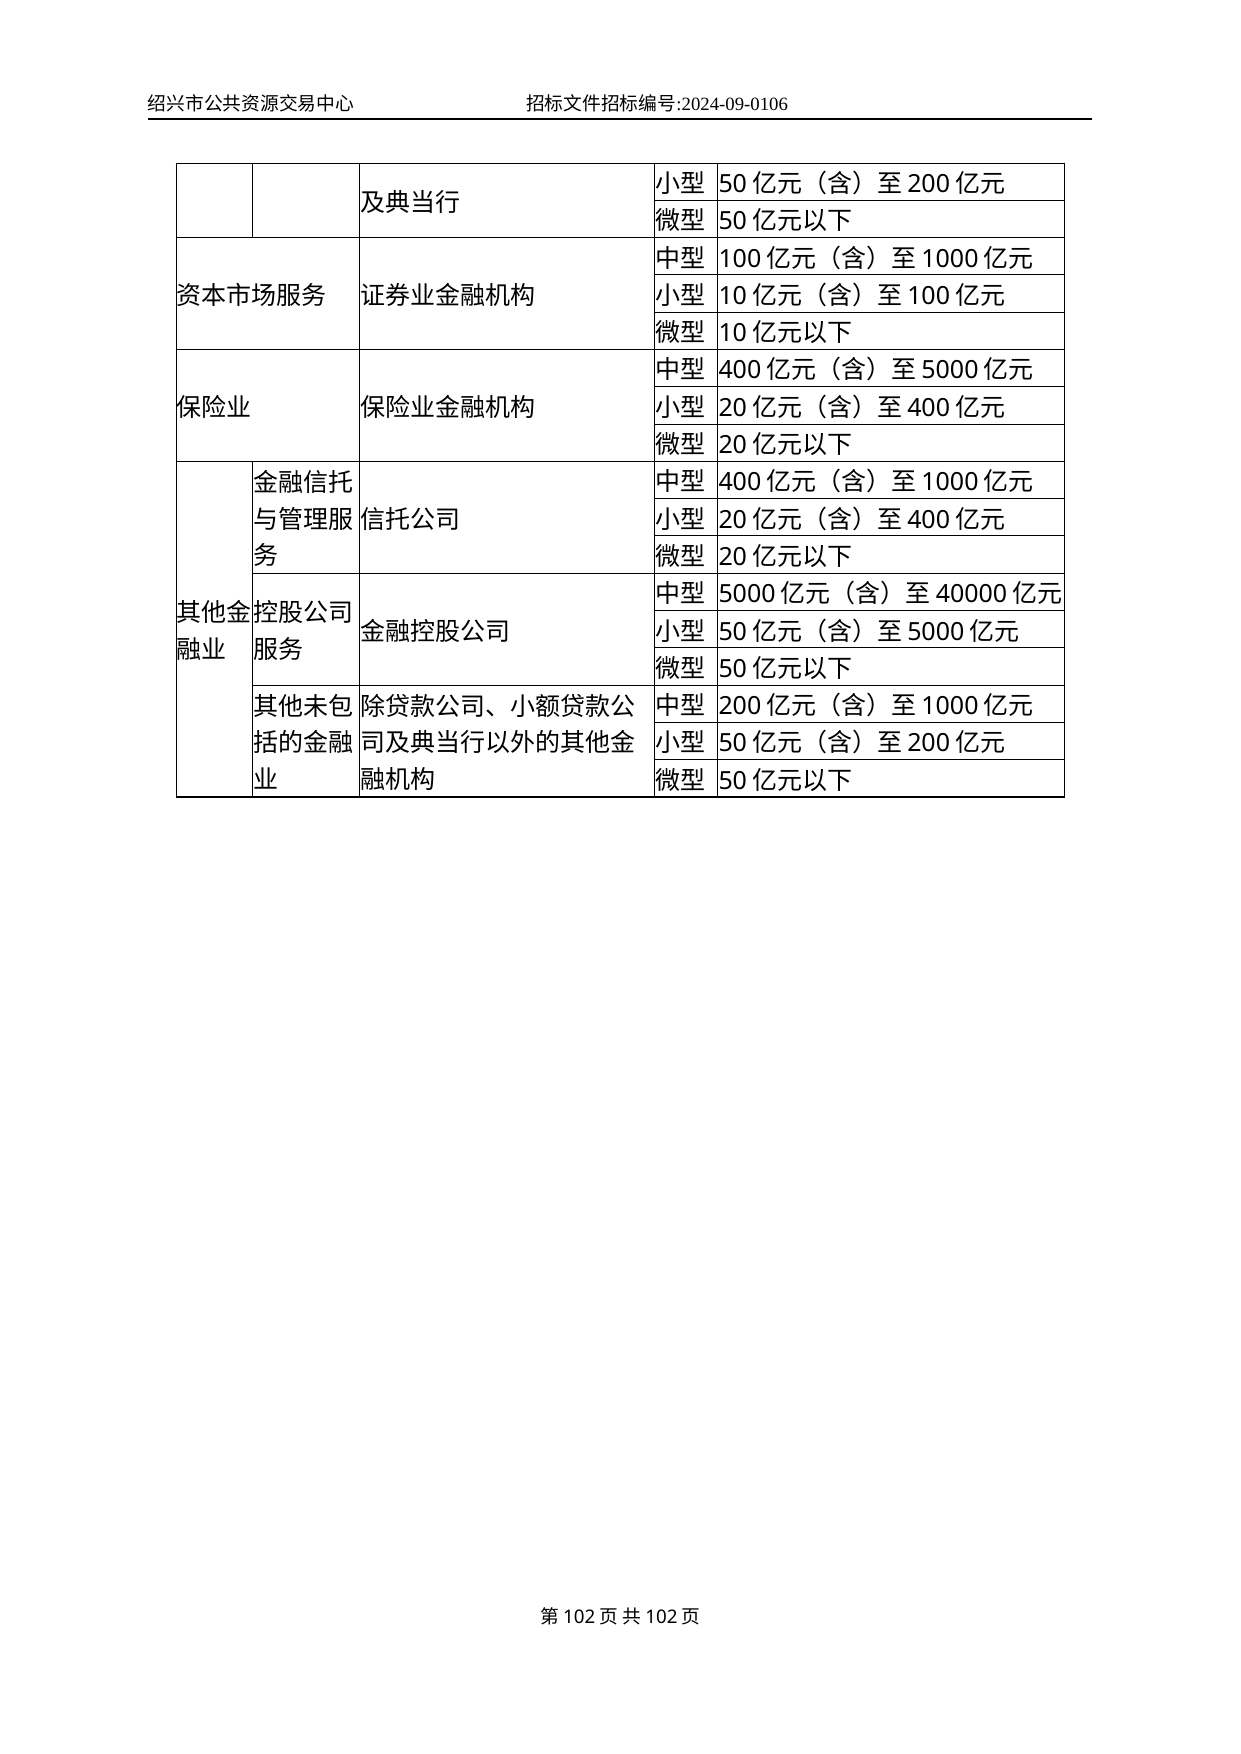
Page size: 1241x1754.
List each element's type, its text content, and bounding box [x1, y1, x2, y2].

table_cell 中型 [655, 462, 717, 498]
table_cell 50亿元（含）至200亿元 [718, 723, 1064, 759]
table_cell 微型 [655, 536, 717, 573]
table_cell 金融控股公司 [360, 574, 654, 684]
table_cell 50亿元以下 [718, 201, 1064, 237]
table_cell 微型 [655, 760, 717, 796]
table_cell 微型 [655, 313, 717, 349]
table_cell 20亿元以下 [718, 425, 1064, 461]
table_cell 微型 [655, 201, 717, 237]
table_cell 50亿元以下 [718, 760, 1064, 796]
table_cell 10亿元（含）至100亿元 [718, 275, 1064, 312]
table_cell 100亿元（含）至1000亿元 [718, 238, 1064, 274]
table_cell 50亿元以下 [718, 648, 1064, 684]
table_cell 小型 [655, 723, 717, 759]
table_cell 中型 [655, 350, 717, 386]
table_cell 金融信托与管理服务 [253, 462, 359, 573]
table_cell 除贷款公司、小额贷款公司及典当行以外的其他金融机构 [360, 686, 654, 796]
table_cell 200亿元（含）至1000亿元 [718, 686, 1064, 722]
table_cell 400亿元（含）至5000亿元 [718, 350, 1064, 386]
table_cell 微型 [655, 425, 717, 461]
table_cell 中型 [655, 238, 717, 274]
table_cell 中型 [655, 686, 717, 722]
table_cell 小型 [655, 275, 717, 312]
table_cell 20亿元以下 [718, 536, 1064, 573]
table_cell 400亿元（含）至1000亿元 [718, 462, 1064, 498]
table_cell 其他未包括的金融业 [253, 686, 359, 796]
table_cell 50亿元（含）至200亿元 [718, 164, 1064, 200]
table_cell 其他金融业 [177, 462, 252, 796]
table_cell 贷款公司、小额贷款公司及典当行 [360, 164, 654, 237]
table_cell 信托公司 [360, 462, 654, 573]
table_cell 小型 [655, 499, 717, 535]
table_cell 20亿元（含）至400亿元 [718, 499, 1064, 535]
table_cell 50亿元（含）至5000亿元 [718, 611, 1064, 647]
table_cell 小型 [655, 164, 717, 200]
table_cell 保险业金融机构 [360, 350, 654, 461]
table_cell 5000亿元（含）至40000亿元 [718, 574, 1064, 610]
table_cell 控股公司服务 [253, 574, 359, 684]
table_cell 保险业 [177, 350, 359, 461]
table_cell 20亿元（含）至400亿元 [718, 387, 1064, 423]
table_cell 小型 [655, 611, 717, 647]
table_cell 微型 [655, 648, 717, 684]
table_cell 小型 [655, 387, 717, 423]
table_cell 10亿元以下 [718, 313, 1064, 349]
table_cell 中型 [655, 574, 717, 610]
table_cell 证券业金融机构 [360, 238, 654, 349]
table_cell 资本市场服务 [177, 238, 359, 349]
